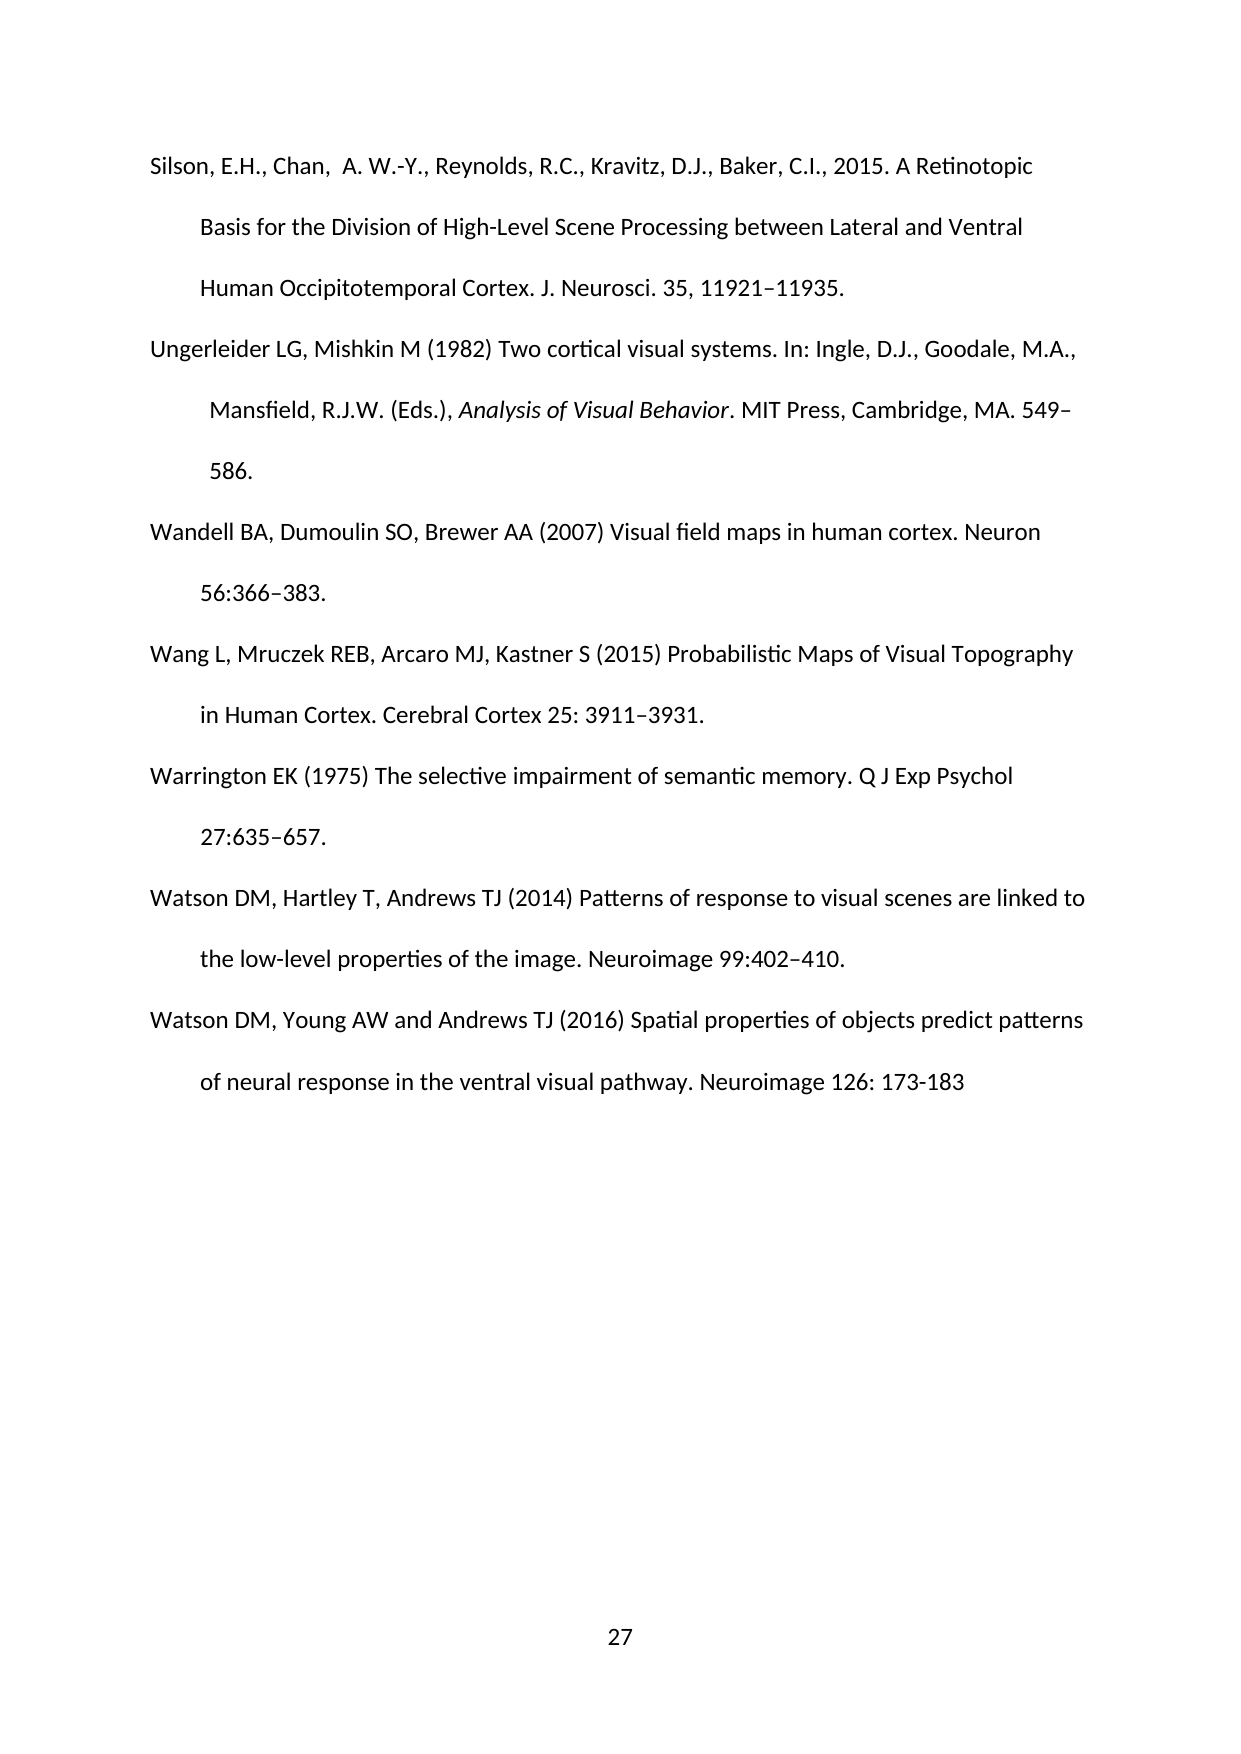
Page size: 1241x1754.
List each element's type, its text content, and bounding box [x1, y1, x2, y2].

text Watson DM, Young AW and Andrews TJ (2016) Spatial properties of objects predict patterns of neural response in the ventral visual pathway. Neuroimage 126: 173-183 [150, 1004, 1090, 1096]
text Silson, E.H., Chan, A. W.-Y., Reynolds, R.C., Kravitz, D.J., Baker, C.I., 2015. A Retinotopic Basis for the Division of High-Level Scene Processing between Lateral and Ventral Human Occipitotemporal Cortex. J. Neurosci. 35, 11921–11935. [150, 150, 1090, 303]
text Wang L, Mruczek REB, Arcaro MJ, Kastner S (2015) Probabilistic Maps of Visual Topography in Human Cortex. Cerebral Cortex 25: 3911–3931. [150, 638, 1090, 730]
text Warrington EK (1975) The selective impairment of semantic memory. Q J Exp Psychol 27:635–657. [150, 760, 1090, 852]
text Wandell BA, Dumoulin SO, Brewer AA (2007) Visual field maps in human cortex. Neuron 56:366–383. [150, 516, 1090, 608]
text Watson DM, Hartley T, Andrews TJ (2014) Patterns of response to visual scenes are linked to the low-level properties of the image. Neuroimage 99:402–410. [150, 882, 1090, 974]
text Ungerleider LG, Mishkin M (1982) Two cortical visual systems. In: Ingle, D.J., Goodale, M.A., Mansfield, R.J.W. (Eds.), Analysis of Visual Behavior. MIT Press, Cambridge, MA. 549–586. [150, 333, 1090, 486]
